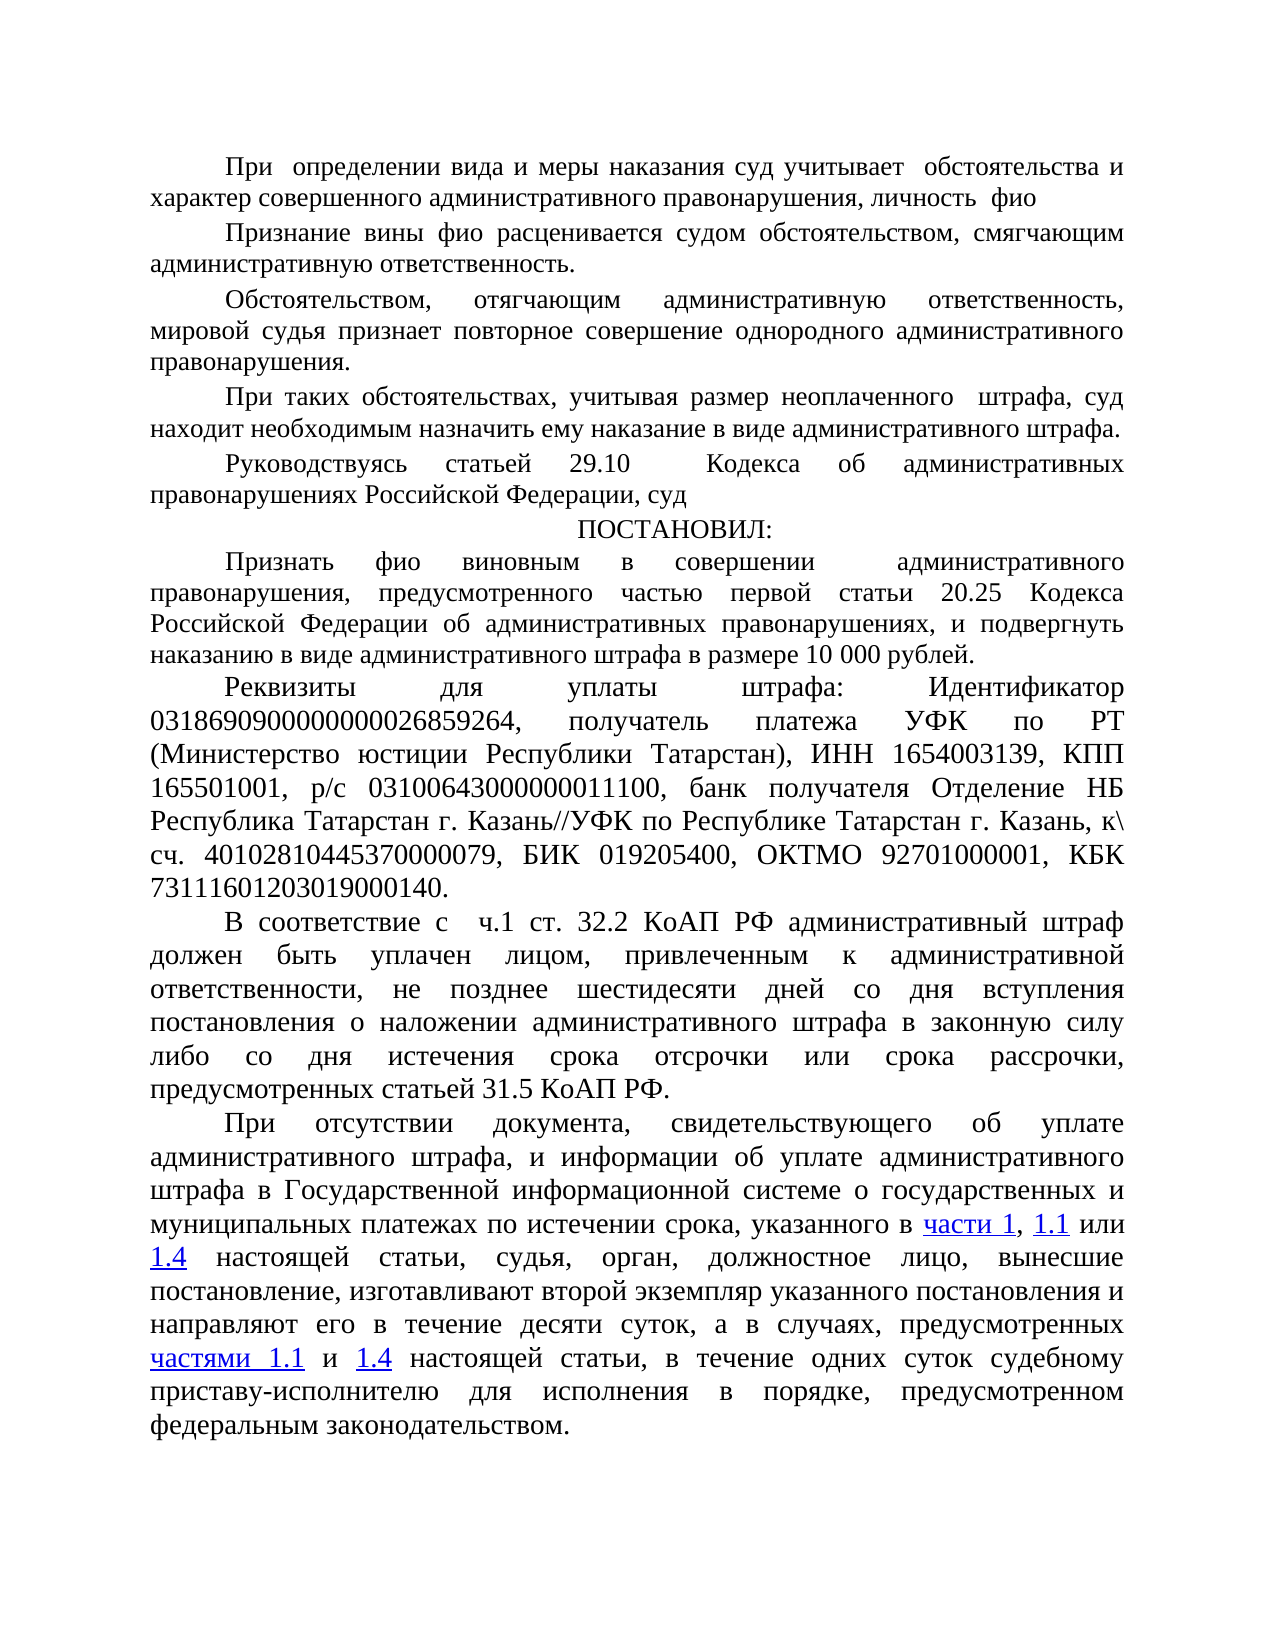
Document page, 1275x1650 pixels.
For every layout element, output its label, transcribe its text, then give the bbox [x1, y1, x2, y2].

text Обстоятельством, отягчающим административную ответственность, мировой судья признает повторное совершение однородного административного правонарушения. [150, 283, 1125, 376]
text Реквизиты для уплаты штрафа: Идентификатор 0318690900000000026859264, получатель платежа УФК по РТ (Министерство юстиции Республики Татарстан), ИНН 1654003139, КПП 165501001, р/с 03100643000000011100, банк получателя Отделение НБ Республика Татарстан г. Казань//УФК по Республике Татарстан г. Казань, к\сч. 40102810445370000079, БИК 019205400, ОКТMО 92701000001, КБК 73111601203019000140. [150, 669, 1125, 904]
text При определении вида и меры наказания суд учитывает обстоятельства и характер совершенного административного правонарушения, личность фио [150, 150, 1125, 212]
text Признать фио виновным в совершении административного правонарушения, предусмотренного частью первой статьи 20.25 Кодекса Российской Федерации об административных правонарушениях, и подвергнуть наказанию в виде административного штрафа в размере 10 000 рублей. [150, 544, 1125, 669]
text В соответствие с ч.1 ст. 32.2 КоАП РФ административный штраф должен быть уплачен лицом, привлеченным к административной ответственности, не позднее шестидесяти дней со дня вступления постановления о наложении административного штрафа в законную силу либо со дня истечения срока отсрочки или срока рассрочки, предусмотренных статьей 31.5 КоАП РФ. [150, 904, 1125, 1105]
text При таких обстоятельствах, учитывая размер неоплаченного штрафа, суд находит необходимым назначить ему наказание в виде административного штрафа. [150, 381, 1125, 443]
text При отсутствии документа, свидетельствующего об уплате административного штрафа, и информации об уплате административного штрафа в Государственной информационной системе о государственных и муниципальных платежах по истечении срока, указанного в части 1, 1.1 или 1.4 настоящей статьи, судья, орган, должностное лицо, вынесшие постановление, изготавливают второй экземпляр указанного постановления и направляют его в течение десяти суток, а в случаях, предусмотренных частями 1.1 и 1.4 настоящей статьи, в течение одних суток судебному приставу-исполнителю для исполнения в порядке, предусмотренном федеральным законодательством. [150, 1105, 1125, 1441]
text Руководствуясь статьей 29.10 Кодекса об административных правонарушениях Российской Федерации, суд [150, 447, 1125, 509]
text Признание вины фио расценивается судом обстоятельством, смягчающим административную ответственность. [150, 216, 1125, 279]
text ПОСТАНОВИЛ: [150, 513, 1125, 544]
